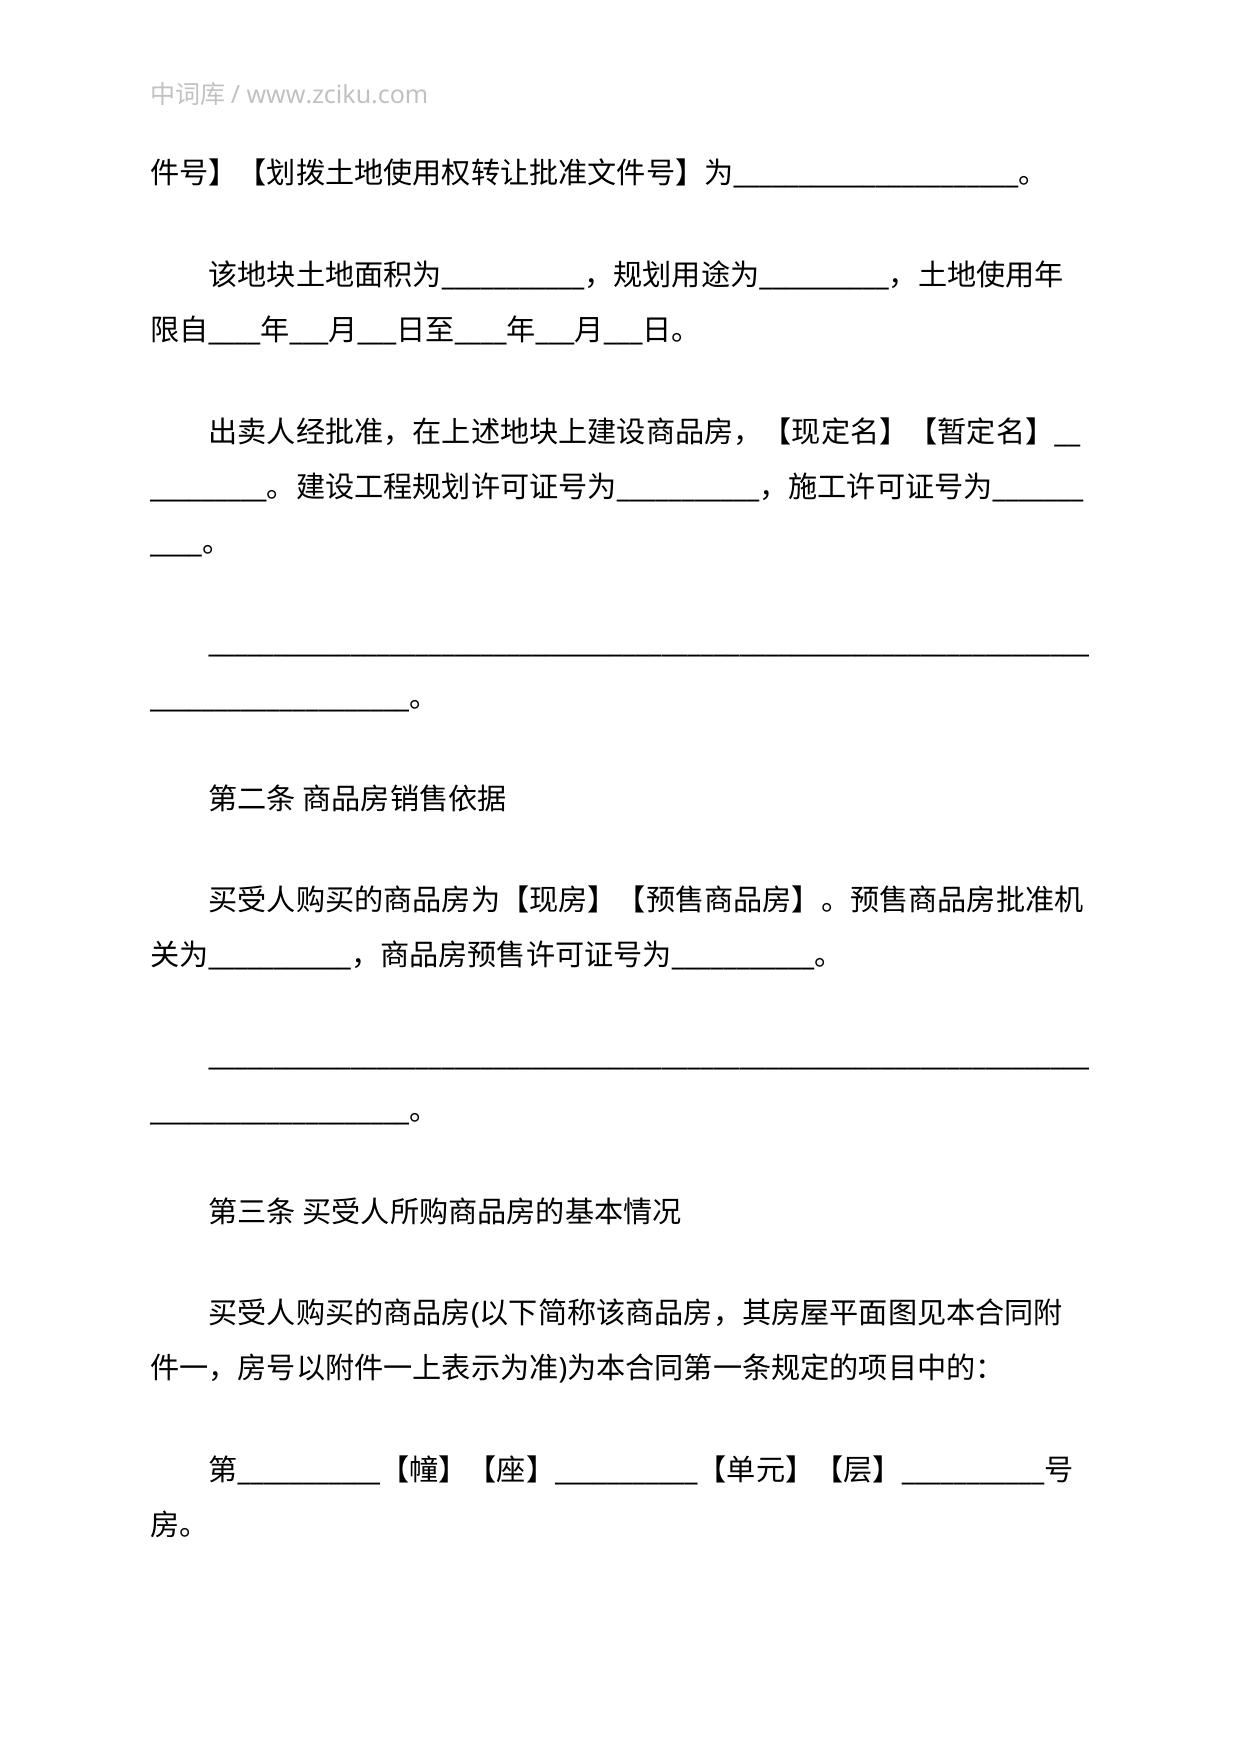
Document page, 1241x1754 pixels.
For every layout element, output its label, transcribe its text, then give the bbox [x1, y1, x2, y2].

text 买受人购买的商品房为【现房】【预售商品房】。预售商品房批准机关为___________，商品房预售许可证号为___________。 [150, 877, 1090, 974]
text ________________________________________________________________________________________。 [150, 1034, 1090, 1128]
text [150, 150, 1090, 192]
text 买受人购买的商品房(以下简称该商品房，其房屋平面图见本合同附件一，房号以附件一上表示为准)为本合同第一条规定的项目中的： [150, 1290, 1090, 1387]
text 出卖人经批准，在上述地块上建设商品房，【现定名】【暂定名】___________。建设工程规划许可证号为___________，施工许可证号为___________。 [150, 409, 1090, 561]
text 该地块土地面积为___________，规划用途为__________，土地使用年限自____年___月___日至____年___月___日。 [150, 252, 1090, 349]
text 第二条 商品房销售依据 [150, 775, 1090, 817]
text 第___________【幢】【座】___________【单元】【层】___________号房。 [150, 1447, 1090, 1544]
text ________________________________________________________________________________________。 [150, 621, 1090, 716]
text 第三条 买受人所购商品房的基本情况 [150, 1188, 1090, 1230]
